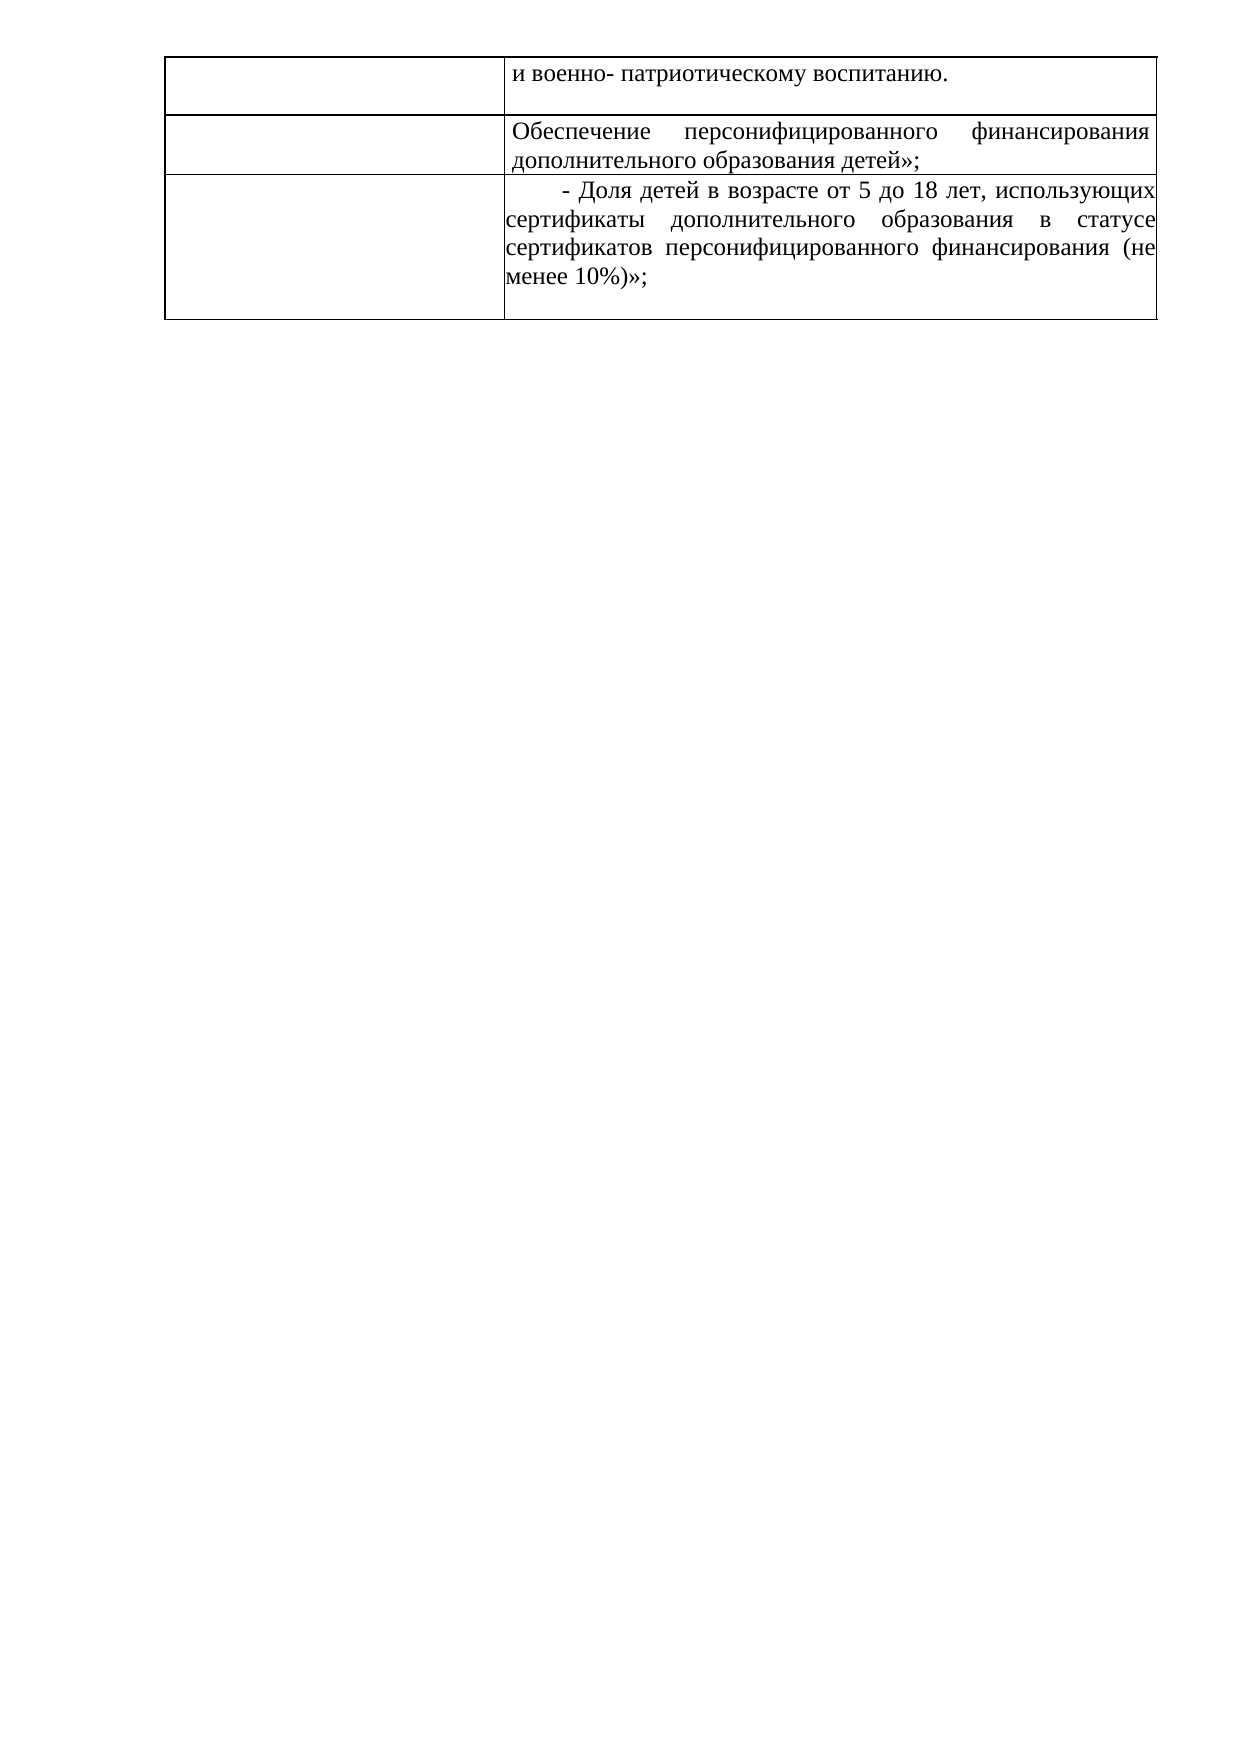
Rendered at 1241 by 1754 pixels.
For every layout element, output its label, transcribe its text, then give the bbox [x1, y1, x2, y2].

table_cell [166, 175, 504, 319]
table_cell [166, 58, 504, 114]
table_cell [505, 58, 1156, 114]
table_cell - Доля детей в возрасте от 5 до 18 лет, использующих сертификаты дополнительного образования в статусе сертификатов персонифицированного финансирования (не менее 10%)»; [505, 175, 1156, 319]
table_cell Обеспечение персонифицированного финансирования дополнительного образования детей»; [505, 116, 1156, 173]
table_cell [166, 116, 504, 173]
